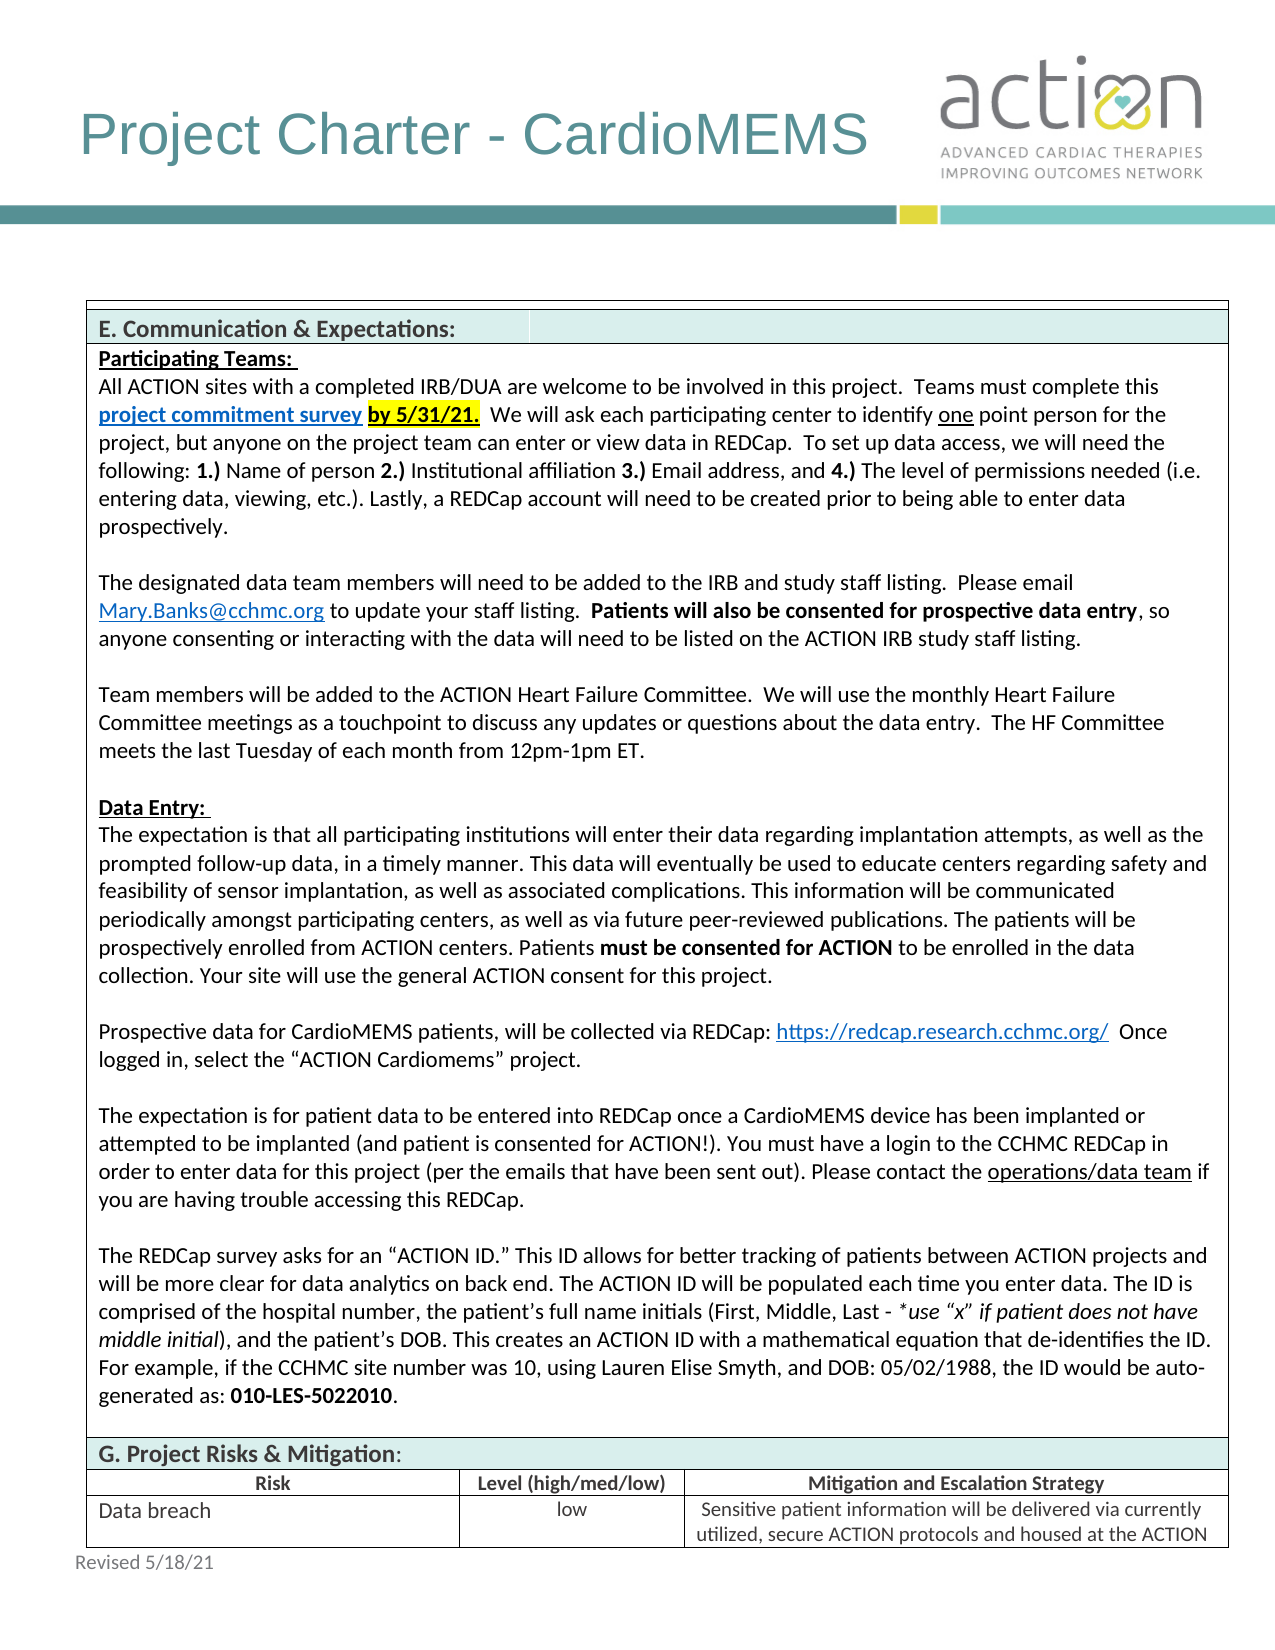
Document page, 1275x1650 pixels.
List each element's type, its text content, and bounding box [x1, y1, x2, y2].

table_cell Level (high/med/low) [460, 1470, 684, 1495]
table_cell low [460, 1496, 684, 1547]
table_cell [87, 301, 1228, 309]
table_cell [685, 1496, 1228, 1547]
table_cell Participating Teams: All ACTION sites with a completed IRB/DUA are welcome to be involved in this project. Teams must complete this project commitment survey by 5/31/21. We will ask each participating center to identify one point person for the project, but anyone on the project team can enter or view data in REDCap. To set up data access, we will need the following: 1.) Name of person 2.) Institutional affiliation 3.) Email address, and 4.) The level of permissions needed (i.e. entering data, viewing, etc.). Lastly, a REDCap account will need to be created prior to being able to enter data prospectively. The designated data team members will need to be added to the IRB and study staff listing. Please email Mary.Banks@cchmc.org to update your staff listing. Patients will also be consented for prospective data entry, so anyone consenting or interacting with the data will need to be listed on the ACTION IRB study staff listing. Team members will be added to the ACTION Heart Failure Committee. We will use the monthly Heart Failure Committee meetings as a touchpoint to discuss any updates or questions about the data entry. The HF Committee meets the last Tuesday of each month from 12pm-1pm ET. Data Entry: The expectation is that all participating institutions will enter their data regarding implantation attempts, as well as the prompted follow-up data, in a timely manner. This data will eventually be used to educate centers regarding safety and feasibility of sensor implantation, as well as associated complications. This information will be communicated periodically amongst participating centers, as well as via future peer-reviewed publications. The patients will be prospectively enrolled from ACTION centers. Patients must be consented for ACTION to be enrolled in the data collection. Your site will use the general ACTION consent for this project. Prospective data for CardioMEMS patients, will be collected via REDCap: https://redcap.research.cchmc.org/ Once logged in, select the “ACTION Cardiomems” project. The expectation is for patient data to be entered into REDCap once a CardioMEMS device has been implanted or attempted to be implanted (and patient is consented for ACTION!). You must have a login to the CCHMC REDCap in order to enter data for this project (per the emails that have been sent out). Please contact the operations/data team if you are having trouble accessing this REDCap. The REDCap survey asks for an “ACTION ID.” This ID allows for better tracking of patients between ACTION projects and will be more clear for data analytics on back end. The ACTION ID will be populated each time you enter data. The ID is comprised of the hospital number, the patient’s full name initials (First, Middle, Last - *use “x” if patient does not have middle initial), and the patient’s DOB. This creates an ACTION ID with a mathematical equation that de-identifies the ID. For example, if the CCHMC site number was 10, using Lauren Elise Smyth, and DOB: 05/02/1988, the ID would be auto-generated as: 010-LES-5022010. [87, 344, 1228, 1437]
table_cell Risk [87, 1470, 459, 1495]
table_cell G. Project Risks & Mitigation: [87, 1438, 1228, 1469]
table_cell [1034, 310, 1228, 343]
table_cell [630, 310, 731, 343]
table_cell Data breach [87, 1496, 459, 1547]
table_cell [933, 310, 1034, 343]
table_cell E. Communication & Expectations: [87, 310, 529, 343]
table_cell [530, 310, 630, 343]
table_cell [731, 310, 832, 343]
table_cell [832, 310, 933, 343]
picture [0, 0, 1275, 1650]
table_cell Mitigation and Escalation Strategy [685, 1470, 1228, 1495]
